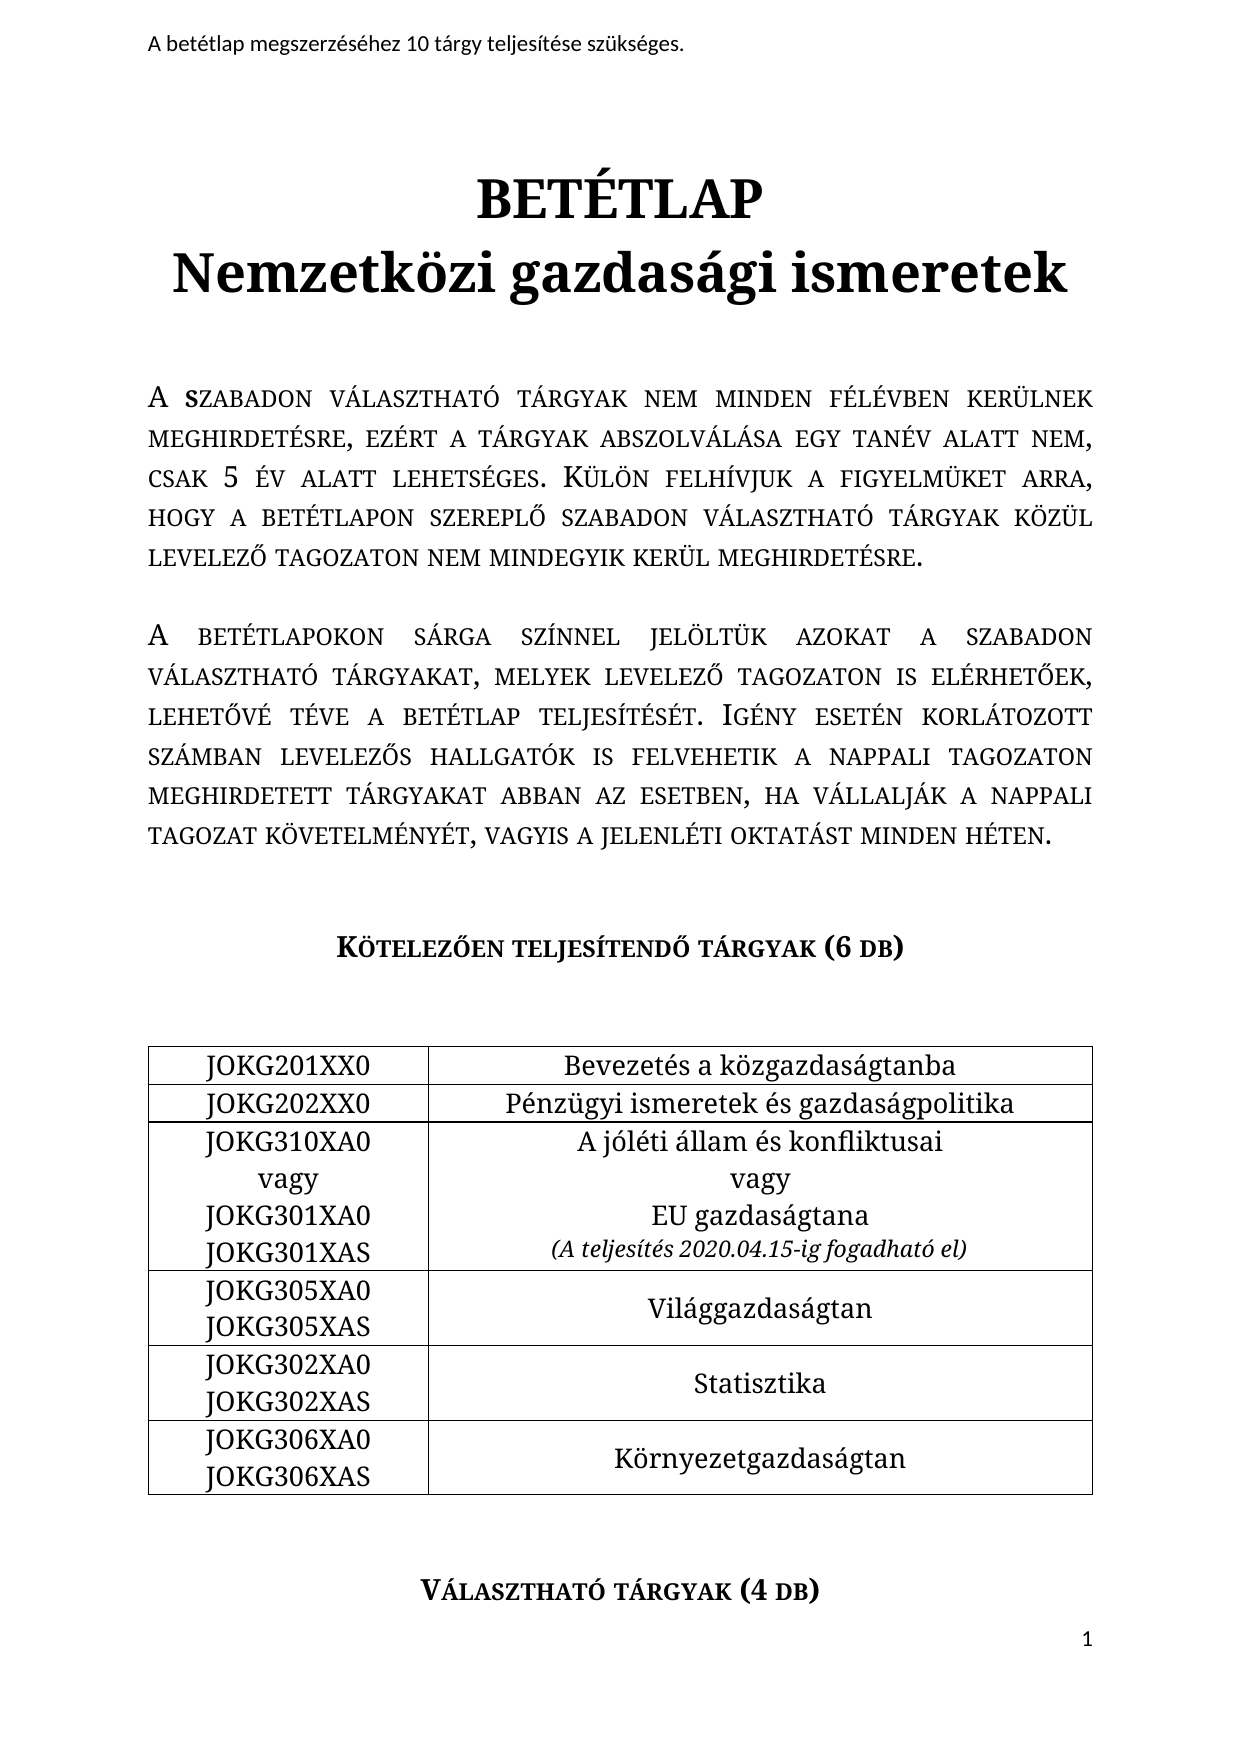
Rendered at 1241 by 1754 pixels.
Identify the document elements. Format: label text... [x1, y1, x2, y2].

text Kötelezően teljesítendő tárgyak (6 db) [148, 927, 1093, 966]
table_cell A jóléti állam és konfliktusai vagy EU gazdaságtana (A teljesítés 2020.04.15-ig fogadható el) [429, 1123, 1092, 1270]
table_cell JOKG306XA0 JOKG306XAS [149, 1421, 428, 1494]
table_cell Statisztika [429, 1346, 1092, 1419]
text A szabadon választható tárgyak nem minden félévben kerülnek meghirdetésre, ezért a tárgyak abszolválása egy tanév alatt nem, csak 5 év alatt lehetséges. Külön felhívjuk a figyelmüket arra, hogy a betétlapon szereplő szabadon választható tárgyak közül levelező tagozaton nem mindegyik kerül meghirdetésre. [148, 377, 1093, 575]
text Választható tárgyak (4 db) [148, 1569, 1093, 1609]
table_header JOKG201XX0 [149, 1047, 428, 1083]
table_cell Világgazdaságtan [429, 1271, 1092, 1345]
table_cell Környezetgazdaságtan [429, 1421, 1092, 1494]
text Nemzetközi gazdasági ismeretek [148, 235, 1093, 308]
text BETÉTLAP [148, 161, 1093, 235]
table_cell JOKG310XA0 vagy JOKG301XA0 JOKG301XAS [149, 1123, 428, 1270]
table_cell Pénzügyi ismeretek és gazdaságpolitika [429, 1085, 1092, 1121]
table_cell JOKG305XA0 JOKG305XAS [149, 1271, 428, 1345]
text A betétlapokon sárga színnel jelöltük azokat a szabadon választható tárgyakat, melyek levelező tagozaton is elérhetőek, lehetővé téve a betétlap teljesítését. Igény esetén korlátozott számban levelezős hallgatók is felvehetik a nappali tagozaton meghirdetett tárgyakat abban az esetben, ha vállalják a nappali tagozat követelményét, vagyis a jelenléti oktatást minden héten. [148, 615, 1093, 853]
table_cell JOKG302XA0 JOKG302XAS [149, 1346, 428, 1419]
table_header Bevezetés a közgazdaságtanba [429, 1047, 1092, 1083]
table_cell JOKG202XX0 [149, 1085, 428, 1121]
